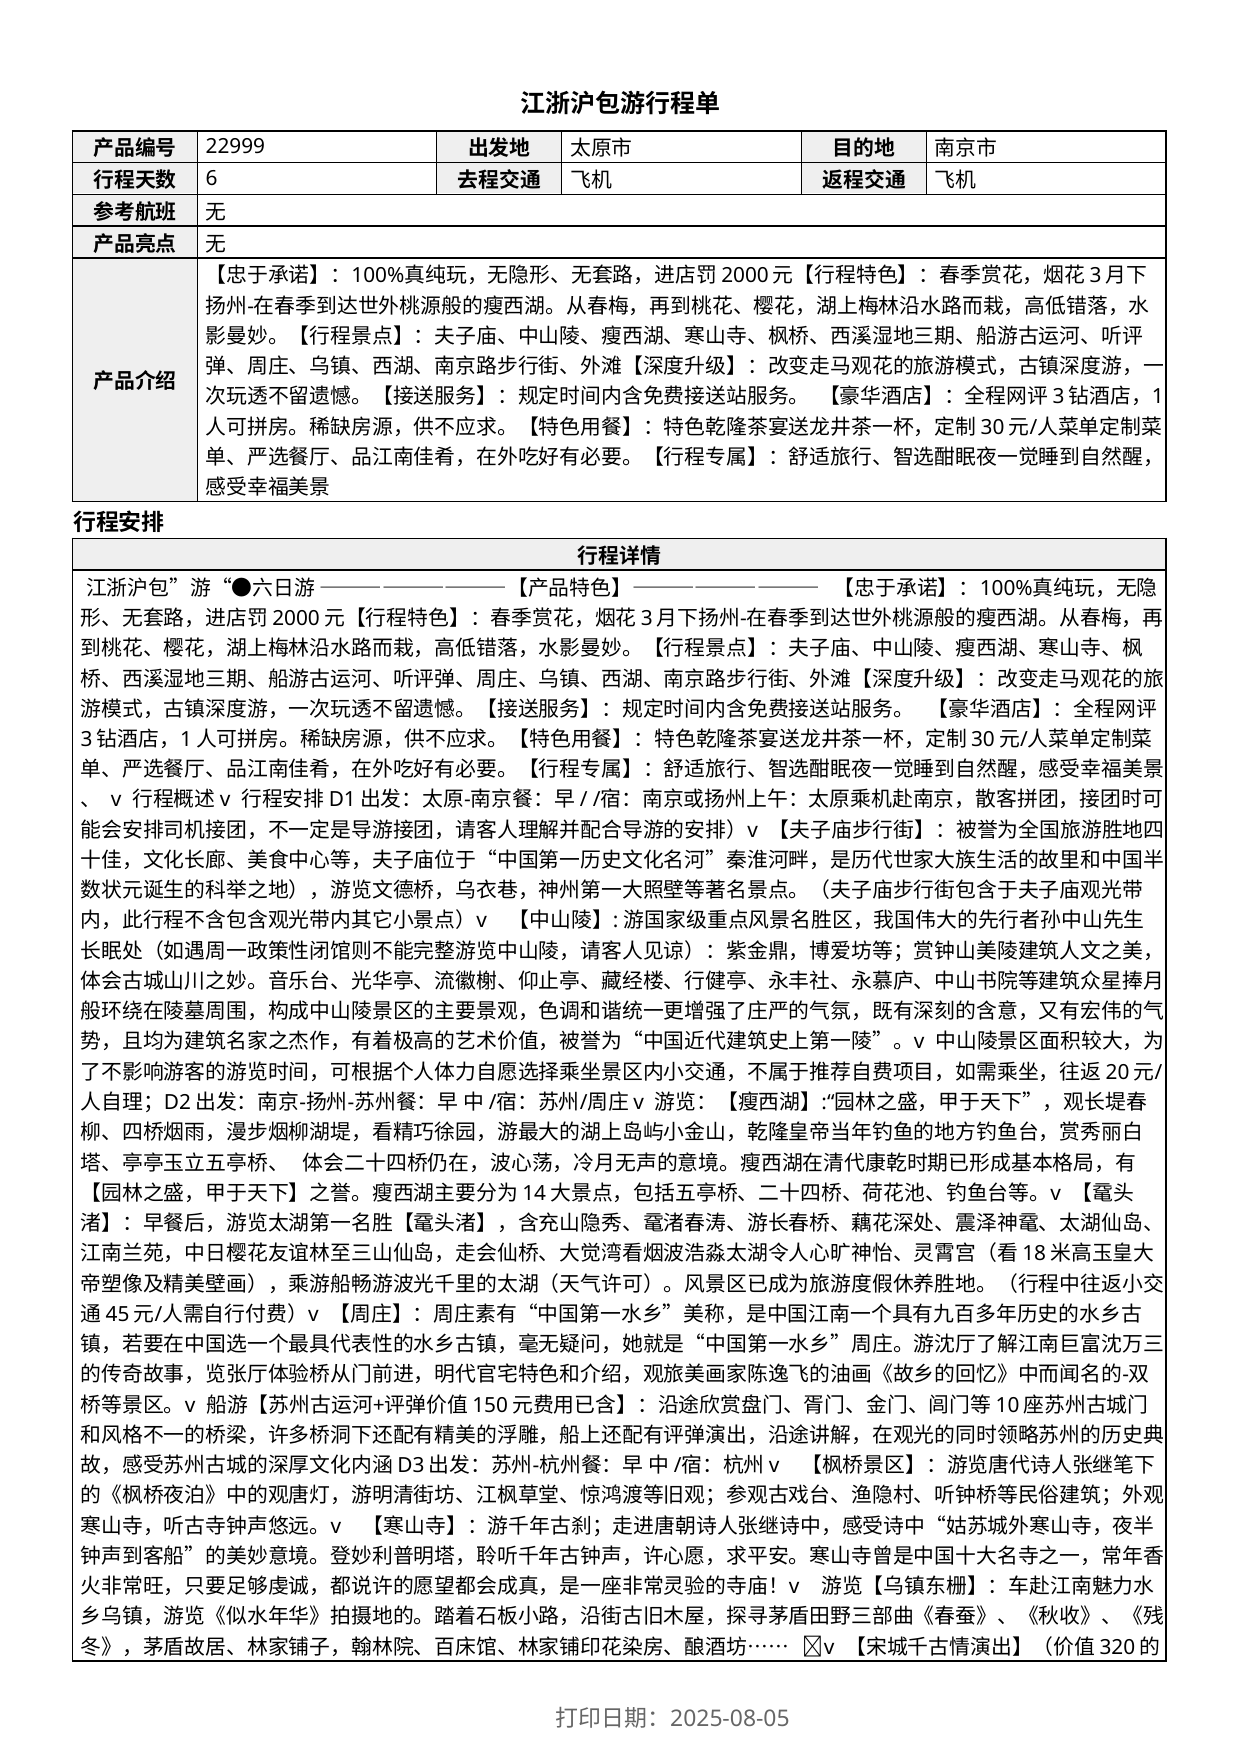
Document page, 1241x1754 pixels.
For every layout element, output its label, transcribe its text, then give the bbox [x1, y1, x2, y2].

table_header 南京市 [927, 132, 1165, 162]
table_header 太原市 [562, 132, 801, 162]
table_cell 返程交通 [802, 163, 926, 193]
text 行程安排 [73, 503, 1167, 537]
table_cell 去程交通 [437, 163, 561, 193]
table_header 出发地 [437, 132, 561, 162]
table_cell 行程天数 [73, 163, 197, 193]
table_cell 产品亮点 [73, 227, 197, 257]
table_cell 无 [198, 195, 1165, 225]
table_cell 飞机 [927, 163, 1165, 193]
table_header 目的地 [802, 132, 926, 162]
table_header 产品编号 [73, 132, 197, 162]
table_cell 参考航班 [73, 195, 197, 225]
table_header 行程详情 [73, 539, 1165, 569]
table_cell 飞机 [562, 163, 801, 193]
table_cell 【忠于承诺】：100%真纯玩，无隐形、无套路，进店罚2000元 [198, 259, 1165, 501]
table_header 22999 [198, 132, 436, 162]
table_cell [73, 571, 1165, 1660]
table_cell 6 [198, 163, 436, 193]
table_cell 无 [198, 227, 1165, 257]
table_cell 产品介绍 [73, 259, 197, 501]
text 江浙沪包游行程单 [73, 83, 1167, 119]
